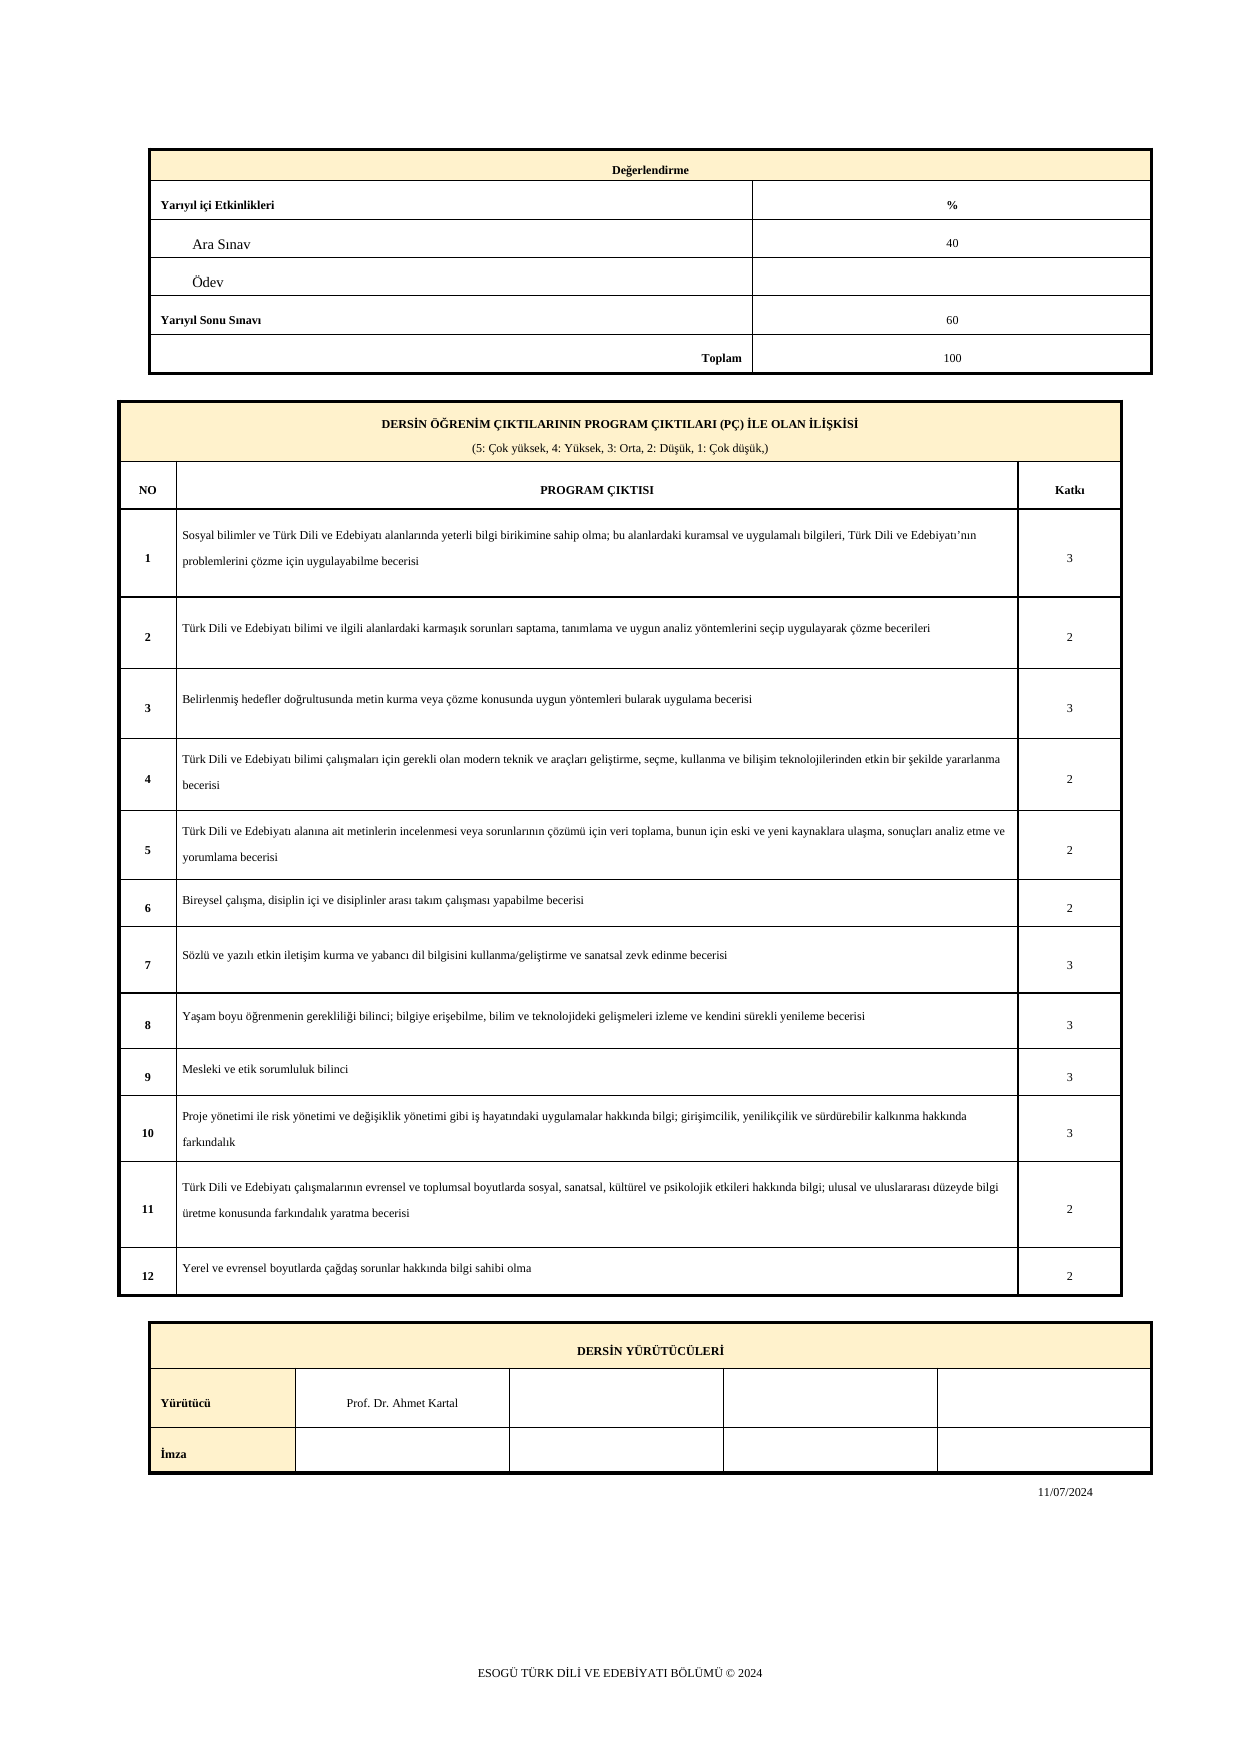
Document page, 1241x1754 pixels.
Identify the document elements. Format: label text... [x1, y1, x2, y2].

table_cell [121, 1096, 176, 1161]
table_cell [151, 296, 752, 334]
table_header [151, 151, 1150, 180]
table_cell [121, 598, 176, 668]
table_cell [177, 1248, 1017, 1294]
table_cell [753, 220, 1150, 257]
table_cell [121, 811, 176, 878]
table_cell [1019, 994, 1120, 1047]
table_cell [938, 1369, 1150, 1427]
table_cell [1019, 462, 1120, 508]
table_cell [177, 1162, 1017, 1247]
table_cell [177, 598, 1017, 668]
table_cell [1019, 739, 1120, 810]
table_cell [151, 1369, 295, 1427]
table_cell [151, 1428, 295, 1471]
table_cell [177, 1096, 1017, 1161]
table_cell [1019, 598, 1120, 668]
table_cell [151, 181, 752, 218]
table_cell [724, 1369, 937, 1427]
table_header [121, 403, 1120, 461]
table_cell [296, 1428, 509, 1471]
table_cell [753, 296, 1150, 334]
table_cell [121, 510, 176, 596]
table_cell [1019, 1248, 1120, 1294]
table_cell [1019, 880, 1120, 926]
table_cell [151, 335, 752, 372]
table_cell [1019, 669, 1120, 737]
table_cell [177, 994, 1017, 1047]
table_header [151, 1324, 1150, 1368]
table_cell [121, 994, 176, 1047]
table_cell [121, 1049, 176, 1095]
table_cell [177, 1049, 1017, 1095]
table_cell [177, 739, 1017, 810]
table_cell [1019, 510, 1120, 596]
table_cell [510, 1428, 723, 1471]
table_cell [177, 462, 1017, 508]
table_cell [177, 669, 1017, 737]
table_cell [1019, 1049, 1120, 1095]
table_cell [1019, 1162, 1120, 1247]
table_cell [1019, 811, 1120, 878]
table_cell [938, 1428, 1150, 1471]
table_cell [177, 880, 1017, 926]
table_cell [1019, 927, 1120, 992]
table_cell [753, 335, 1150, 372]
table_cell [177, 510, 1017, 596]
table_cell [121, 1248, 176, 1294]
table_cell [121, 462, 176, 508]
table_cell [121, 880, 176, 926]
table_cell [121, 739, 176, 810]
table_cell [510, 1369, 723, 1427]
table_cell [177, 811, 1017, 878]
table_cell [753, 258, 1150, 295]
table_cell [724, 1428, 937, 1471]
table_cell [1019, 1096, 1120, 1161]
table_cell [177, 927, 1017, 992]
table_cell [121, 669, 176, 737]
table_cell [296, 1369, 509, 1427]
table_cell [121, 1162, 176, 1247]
text 11/07/2024 [148, 1475, 1093, 1499]
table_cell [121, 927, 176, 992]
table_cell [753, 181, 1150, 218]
